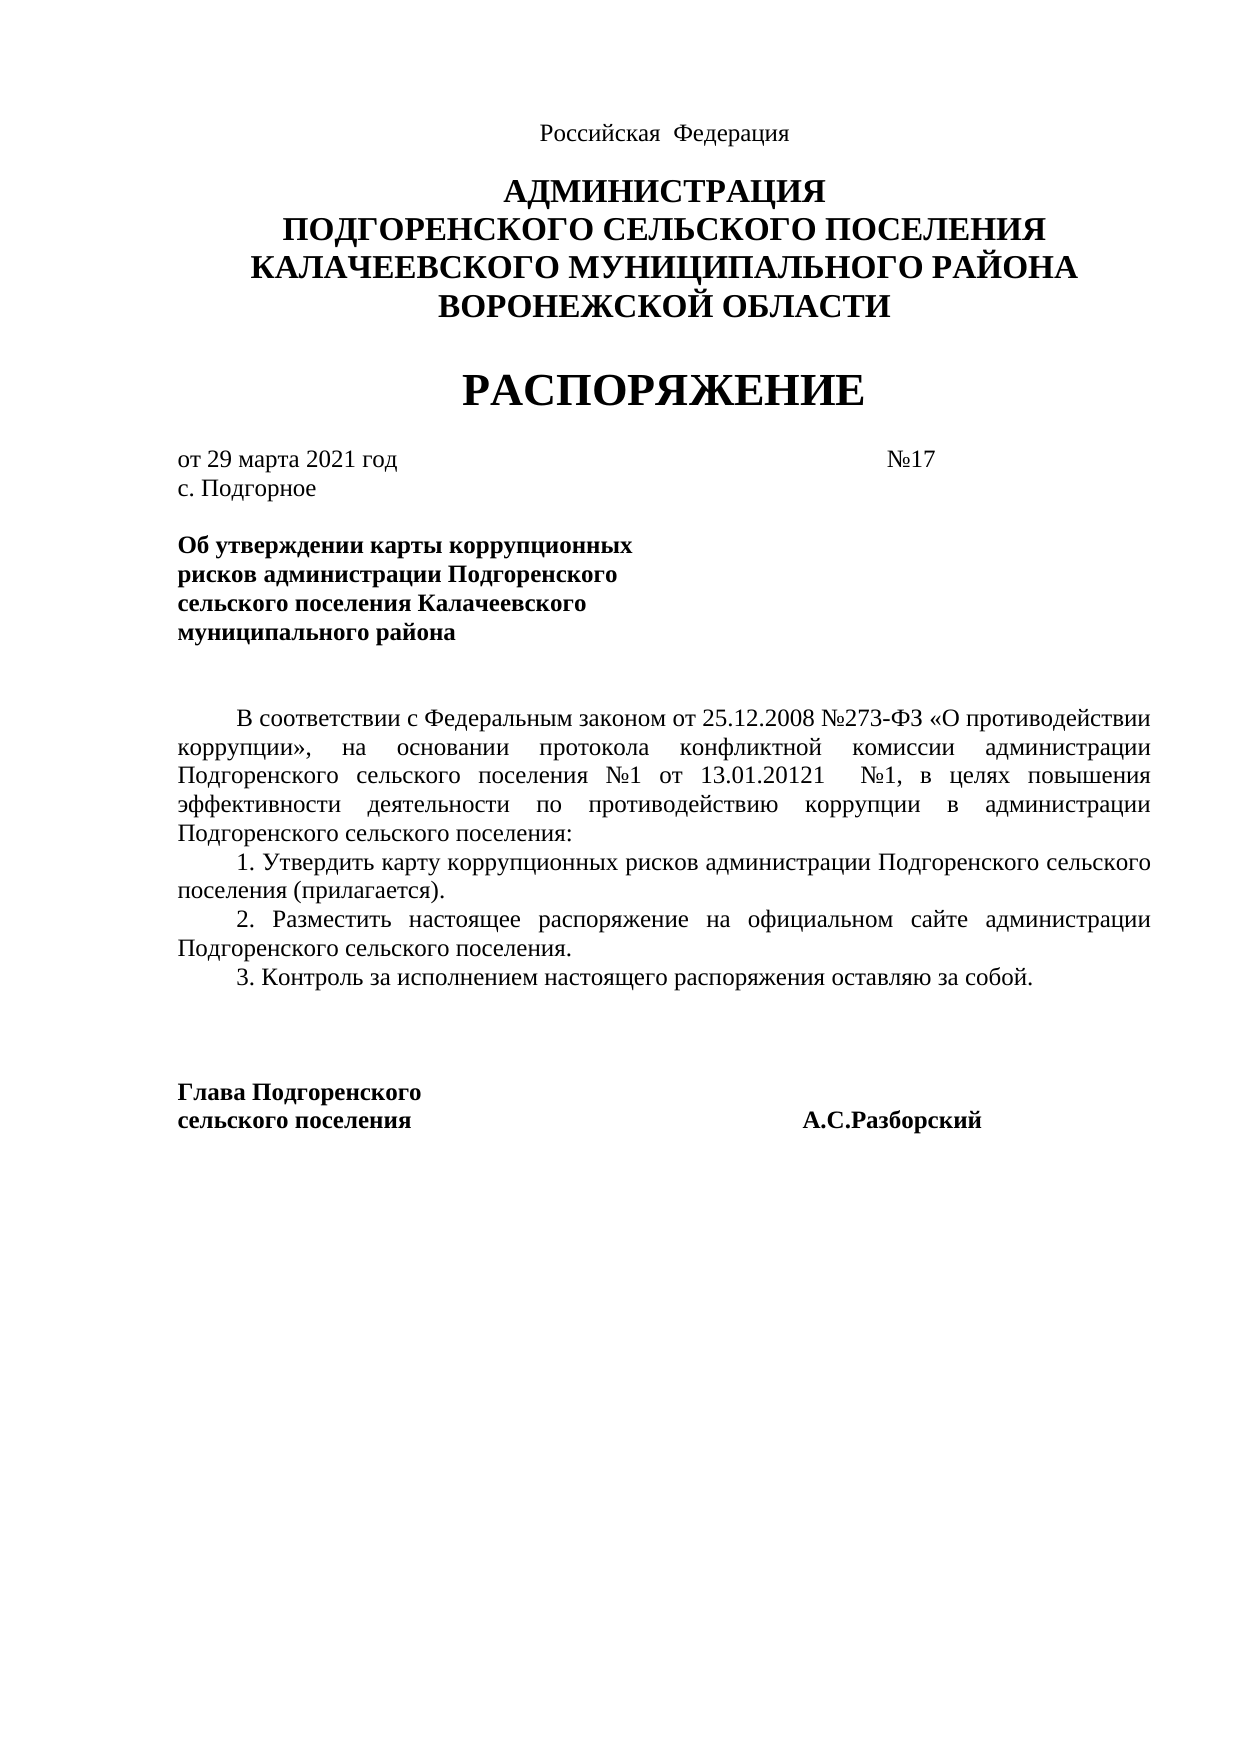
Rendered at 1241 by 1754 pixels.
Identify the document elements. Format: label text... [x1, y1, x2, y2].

text В соответствии с Федеральным законом от 25.12.2008 №273-ФЗ «О противодействии коррупции», на основании протокола конфликтной комиссии администрации Подгоренского сельского поселения №1 от 13.01.20121 №1, в целях повышения эффективности деятельности по противодействию коррупции в администрации Подгоренского сельского поселения: [177, 703, 1152, 847]
text сельского поселения Калачеевского [177, 588, 1152, 617]
text 2. Разместить настоящее распоряжение на официальном сайте администрации Подгоренского сельского поселения. [177, 904, 1152, 962]
text 3. Контроль за исполнением настоящего распоряжения оставляю за собой. [177, 962, 1152, 990]
text ВОРОНЕЖСКОЙ ОБЛАСТИ [177, 286, 1152, 324]
text Российская Федерация [177, 118, 1152, 147]
text АДМИНИСТРАЦИЯ [177, 171, 1152, 209]
text ПОДГОРЕНСКОГО СЕЛЬСКОГО ПОСЕЛЕНИЯ [177, 209, 1152, 248]
text Об утверждении карты коррупционных [177, 530, 1152, 559]
text рисков администрации Подгоренского [177, 559, 1152, 588]
text 1. Утвердить карту коррупционных рисков администрации Подгоренского сельского поселения (прилагается). [177, 847, 1152, 904]
text РАСПОРЯЖЕНИЕ [177, 363, 1152, 415]
text с. Подгорное [177, 473, 1152, 502]
text от 29 марта 2021 год №17 [177, 444, 1152, 473]
text сельского поселения А.С.Разборский [177, 1105, 1152, 1134]
text муниципального района [177, 617, 1152, 645]
text Глава Подгоренского [177, 1077, 1152, 1105]
text КАЛАЧЕЕВСКОГО МУНИЦИПАЛЬНОГО РАЙОНА [177, 248, 1152, 286]
